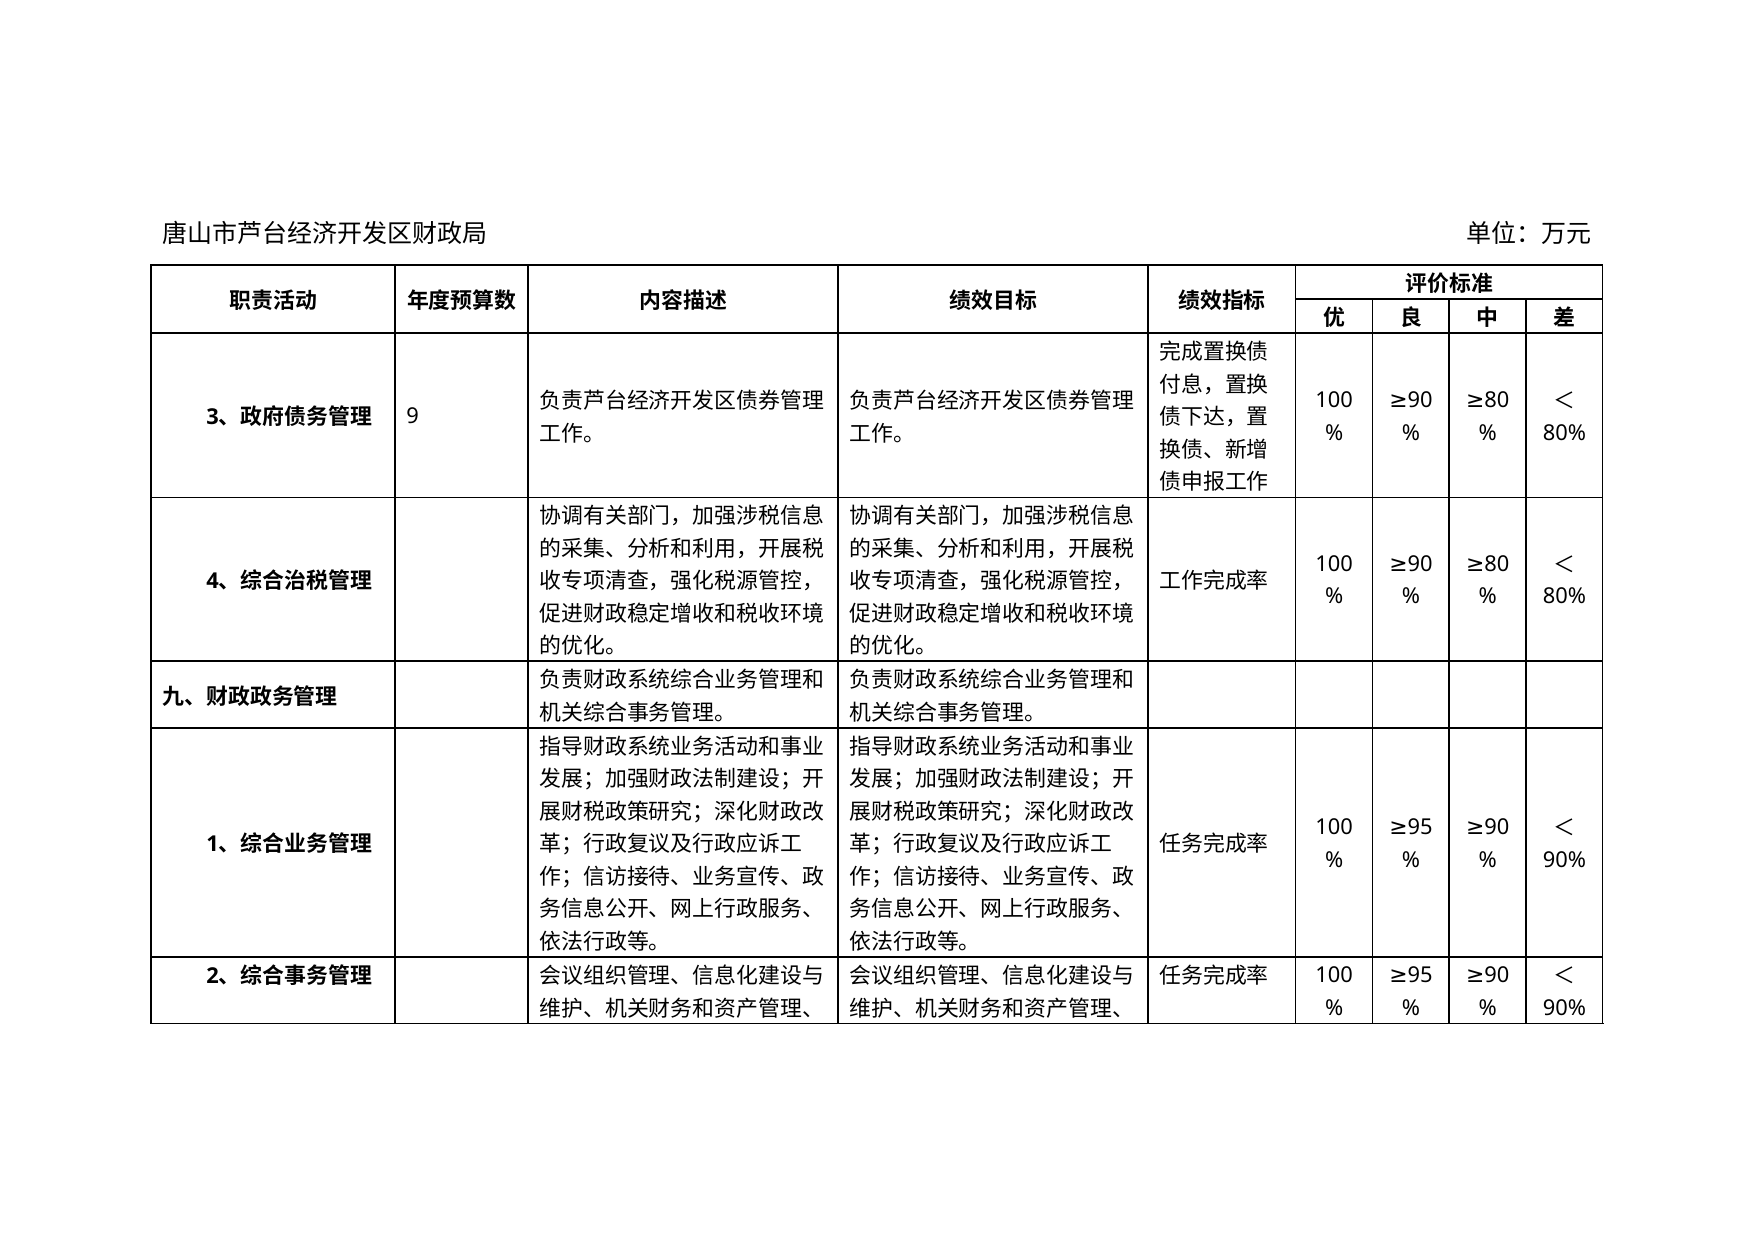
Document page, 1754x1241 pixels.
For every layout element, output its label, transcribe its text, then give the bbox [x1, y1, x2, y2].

table_header 单位：万元 [1296, 199, 1602, 264]
table_cell 完成置换债付息，置换债下达，置换债、新增债申报工作 [1149, 334, 1295, 496]
table_cell ≥95% [1373, 729, 1448, 956]
table_cell 内容描述 [529, 266, 837, 332]
table_cell ≥80% [1450, 334, 1525, 496]
table_cell 绩效目标 [839, 266, 1147, 332]
table_cell ＜90% [1527, 729, 1602, 956]
table_cell 协调有关部门，加强涉税信息的采集、分析和利用，开展税收专项清查，强化税源管控，促进财政稳定增收和税收环境的优化。 [839, 498, 1147, 660]
table_cell 任务完成率 [1149, 729, 1295, 956]
table_cell 九、财政政务管理 [152, 662, 394, 727]
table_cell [839, 958, 1147, 1023]
table_cell 指导财政系统业务活动和事业发展；加强财政法制建设；开展财税政策研究；深化财政改革；行政复议及行政应诉工作；信访接待、业务宣传、政务信息公开、网上行政服务、依法行政等。 [839, 729, 1147, 956]
table_cell 协调有关部门，加强涉税信息的采集、分析和利用，开展税收专项清查，强化税源管控，促进财政稳定增收和税收环境的优化。 [529, 498, 837, 660]
table_cell ≥90% [1450, 729, 1525, 956]
table_cell [396, 729, 527, 956]
table_cell ≥90% [1373, 334, 1448, 496]
table_cell [1527, 662, 1602, 727]
table_cell 绩效指标 [1149, 266, 1295, 332]
table_cell 100% [1296, 498, 1372, 660]
table_cell 差 [1527, 300, 1602, 332]
table_cell 负责芦台经济开发区债券管理工作。 [839, 334, 1147, 496]
table_cell ＜80% [1527, 498, 1602, 660]
table_cell [396, 498, 527, 660]
table_cell [1296, 662, 1372, 727]
table_cell ≥90% [1450, 958, 1525, 1023]
table_cell 100% [1296, 729, 1372, 956]
table_cell 负责芦台经济开发区债券管理工作。 [529, 334, 837, 496]
table_cell 良 [1373, 300, 1448, 332]
table_cell 评价标准 [1296, 266, 1602, 298]
table_cell 9 [396, 334, 527, 496]
table_cell 100% [1296, 958, 1372, 1023]
table_cell ≥90% [1373, 498, 1448, 660]
table_cell 3、政府债务管理 [152, 334, 394, 496]
table_cell 指导财政系统业务活动和事业发展；加强财政法制建设；开展财税政策研究；深化财政改革；行政复议及行政应诉工作；信访接待、业务宣传、政务信息公开、网上行政服务、依法行政等。 [529, 729, 837, 956]
table_cell 任务完成率 [1149, 958, 1295, 1023]
table_cell 100% [1296, 334, 1372, 496]
table_cell [396, 958, 527, 1023]
table_cell 中 [1450, 300, 1525, 332]
table_cell [396, 662, 527, 727]
table_cell 工作完成率 [1149, 498, 1295, 660]
table_cell 1、综合业务管理 [152, 729, 394, 956]
table_cell [1450, 662, 1525, 727]
table_cell 负责财政系统综合业务管理和机关综合事务管理。 [839, 662, 1147, 727]
table_header 唐山市芦台经济开发区财政局 [152, 199, 1295, 264]
table_cell 2、综合事务管理 [152, 958, 394, 1023]
table_cell 负责财政系统综合业务管理和机关综合事务管理。 [529, 662, 837, 727]
table_cell ＜90% [1527, 958, 1602, 1023]
table_cell 优 [1296, 300, 1372, 332]
table_cell ＜80% [1527, 334, 1602, 496]
table_cell [1373, 662, 1448, 727]
table_cell 年度预算数 [396, 266, 527, 332]
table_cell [529, 958, 837, 1023]
table_cell ≥95% [1373, 958, 1448, 1023]
table_cell 4、综合治税管理 [152, 498, 394, 660]
table_cell [1149, 662, 1295, 727]
table_cell 职责活动 [152, 266, 394, 332]
table_cell ≥80% [1450, 498, 1525, 660]
